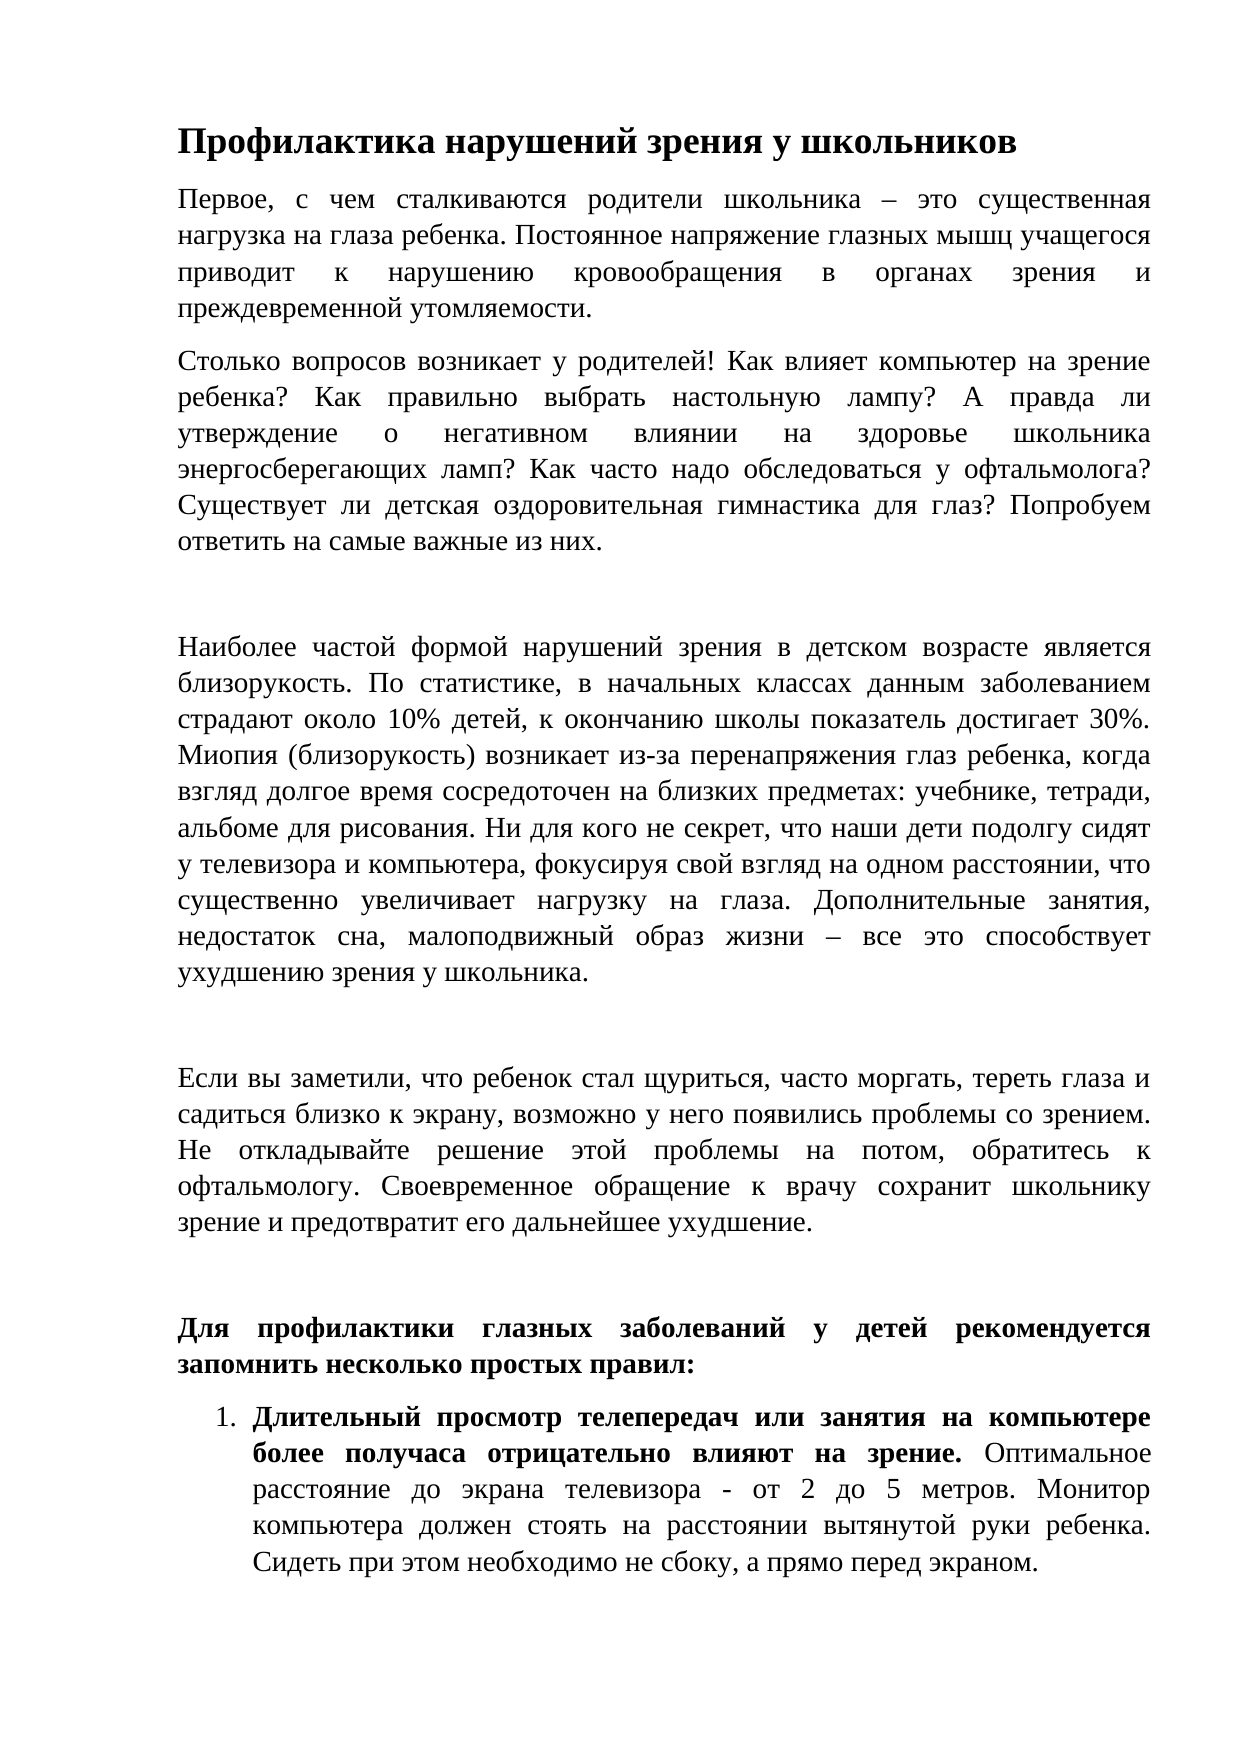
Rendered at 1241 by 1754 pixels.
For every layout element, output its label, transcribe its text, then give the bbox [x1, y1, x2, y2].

text Первое, с чем сталкиваются родители школьника – это существенная нагрузка на глаза ребенка. Постоянное напряжение глазных мышц учащегося приводит к нарушению кровообращения в органах зрения и преждевременной утомляемости. [177, 181, 1152, 323]
text Наиболее частой формой нарушений зрения в детском возрасте является близорукость. По статистике, в начальных классах данным заболеванием страдают около 10% детей, к окончанию школы показатель достигает 30%. Миопия (близорукость) возникает из-за перенапряжения глаз ребенка, когда взгляд долгое время сосредоточен на близких предметах: учебнике, тетради, альбоме для рисования. Ни для кого не секрет, что наши дети подолгу сидят у телевизора и компьютера, фокусируя свой взгляд на одном расстоянии, что существенно увеличивает нагрузку на глаза. Дополнительные занятия, недостаток сна, малоподвижный образ жизни – все это способствует ухудшению зрения у школьника. [177, 629, 1152, 988]
text Профилактика нарушений зрения у школьников [177, 118, 1152, 161]
list Длительный просмотр телепередач или занятия на компьютере более получаса отрицательно влияют на зрение. Оптимальное расстояние до экрана телевизора - от 2 до 5 метров. Монитор компьютера должен стоять на расстоянии вытянутой руки ребенка. Сидеть при этом необходимо не сбоку, а прямо перед экраном. [215, 1399, 1152, 1577]
text Если вы заметили, что ребенок стал щуриться, часто моргать, тереть глаза и садиться близко к экрану, возможно у него появились проблемы со зрением. Не откладывайте решение этой проблемы на потом, обратитесь к офтальмологу. Своевременное обращение к врачу сохранит школьнику зрение и предотвратит его дальнейшее ухудшение. [177, 1060, 1152, 1238]
text Для профилактики глазных заболеваний у детей рекомендуется запомнить несколько простых правил: [177, 1310, 1152, 1380]
text Столько вопросов возникает у родителей! Как влияет компьютер на зрение ребенка? Как правильно выбрать настольную лампу? А правда ли утверждение о негативном влиянии на здоровье школьника энергосберегающих ламп? Как часто надо обследоваться у офтальмолога? Существует ли детская оздоровительная гимнастика для глаз? Попробуем ответить на самые важные из них. [177, 343, 1152, 557]
